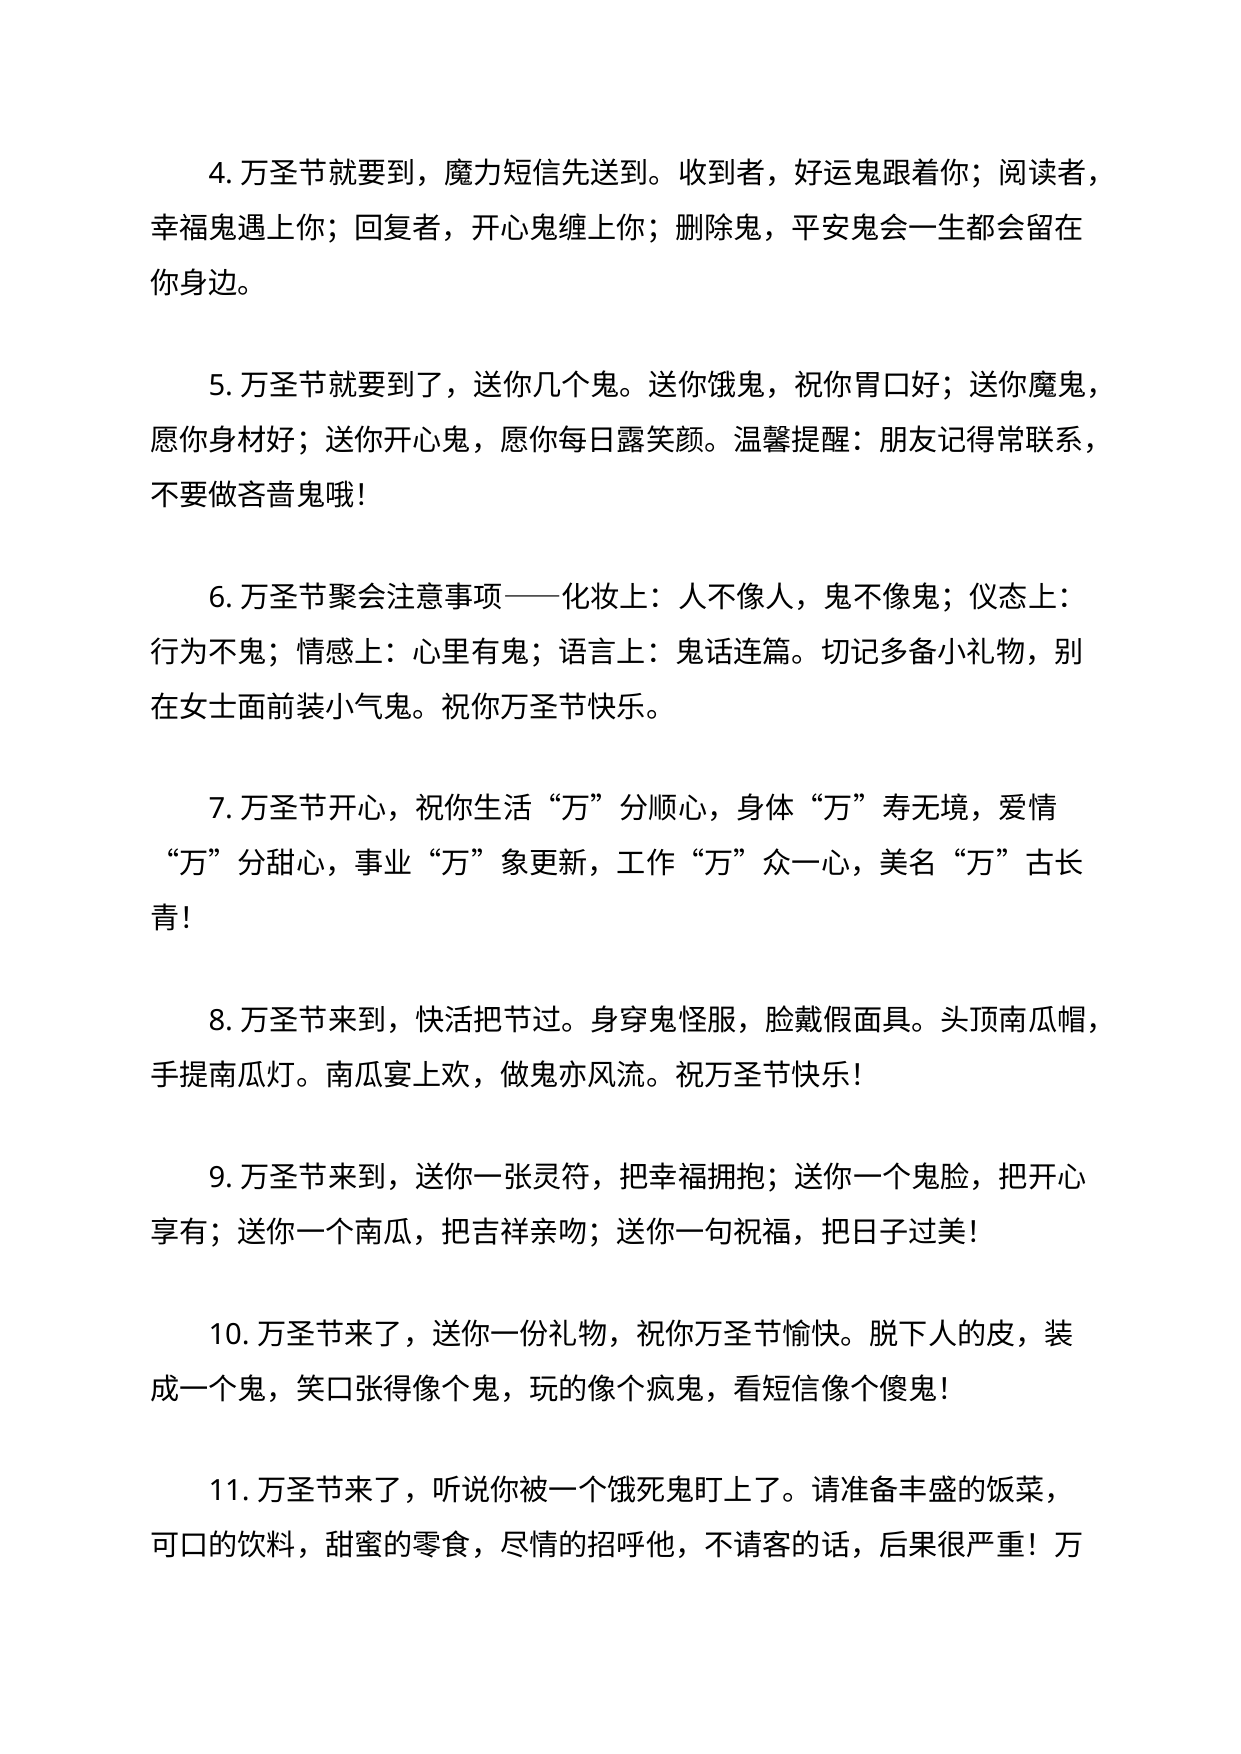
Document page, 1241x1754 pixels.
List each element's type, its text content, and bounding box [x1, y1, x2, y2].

text 6. 万圣节聚会注意事项——化妆上：人不像人，鬼不像鬼；仪态上：行为不鬼；情感上：心里有鬼；语言上：鬼话连篇。切记多备小礼物，别在女士面前装小气鬼。祝你万圣节快乐。 [150, 573, 1090, 726]
text 5. 万圣节就要到了，送你几个鬼。送你饿鬼，祝你胃口好；送你魔鬼，愿你身材好；送你开心鬼，愿你每日露笑颜。温馨提醒：朋友记得常联系，不要做吝啬鬼哦！ [150, 362, 1090, 514]
text 4. 万圣节就要到，魔力短信先送到。收到者，好运鬼跟着你；阅读者，幸福鬼遇上你；回复者，开心鬼缠上你；删除鬼，平安鬼会一生都会留在你身边。 [150, 150, 1090, 302]
text 9. 万圣节来到，送你一张灵符，把幸福拥抱；送你一个鬼脸，把开心享有；送你一个南瓜，把吉祥亲吻；送你一句祝福，把日子过美！ [150, 1153, 1090, 1251]
text 7. 万圣节开心，祝你生活“万”分顺心，身体“万”寿无境，爱情“万”分甜心，事业“万”象更新，工作“万”众一心，美名“万”古长青！ [150, 785, 1090, 937]
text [150, 1467, 1090, 1564]
text 8. 万圣节来到，快活把节过。身穿鬼怪服，脸戴假面具。头顶南瓜帽，手提南瓜灯。南瓜宴上欢，做鬼亦风流。祝万圣节快乐！ [150, 997, 1090, 1094]
text 10. 万圣节来了，送你一份礼物，祝你万圣节愉快。脱下人的皮，装成一个鬼，笑口张得像个鬼，玩的像个疯鬼，看短信像个傻鬼！ [150, 1310, 1090, 1407]
